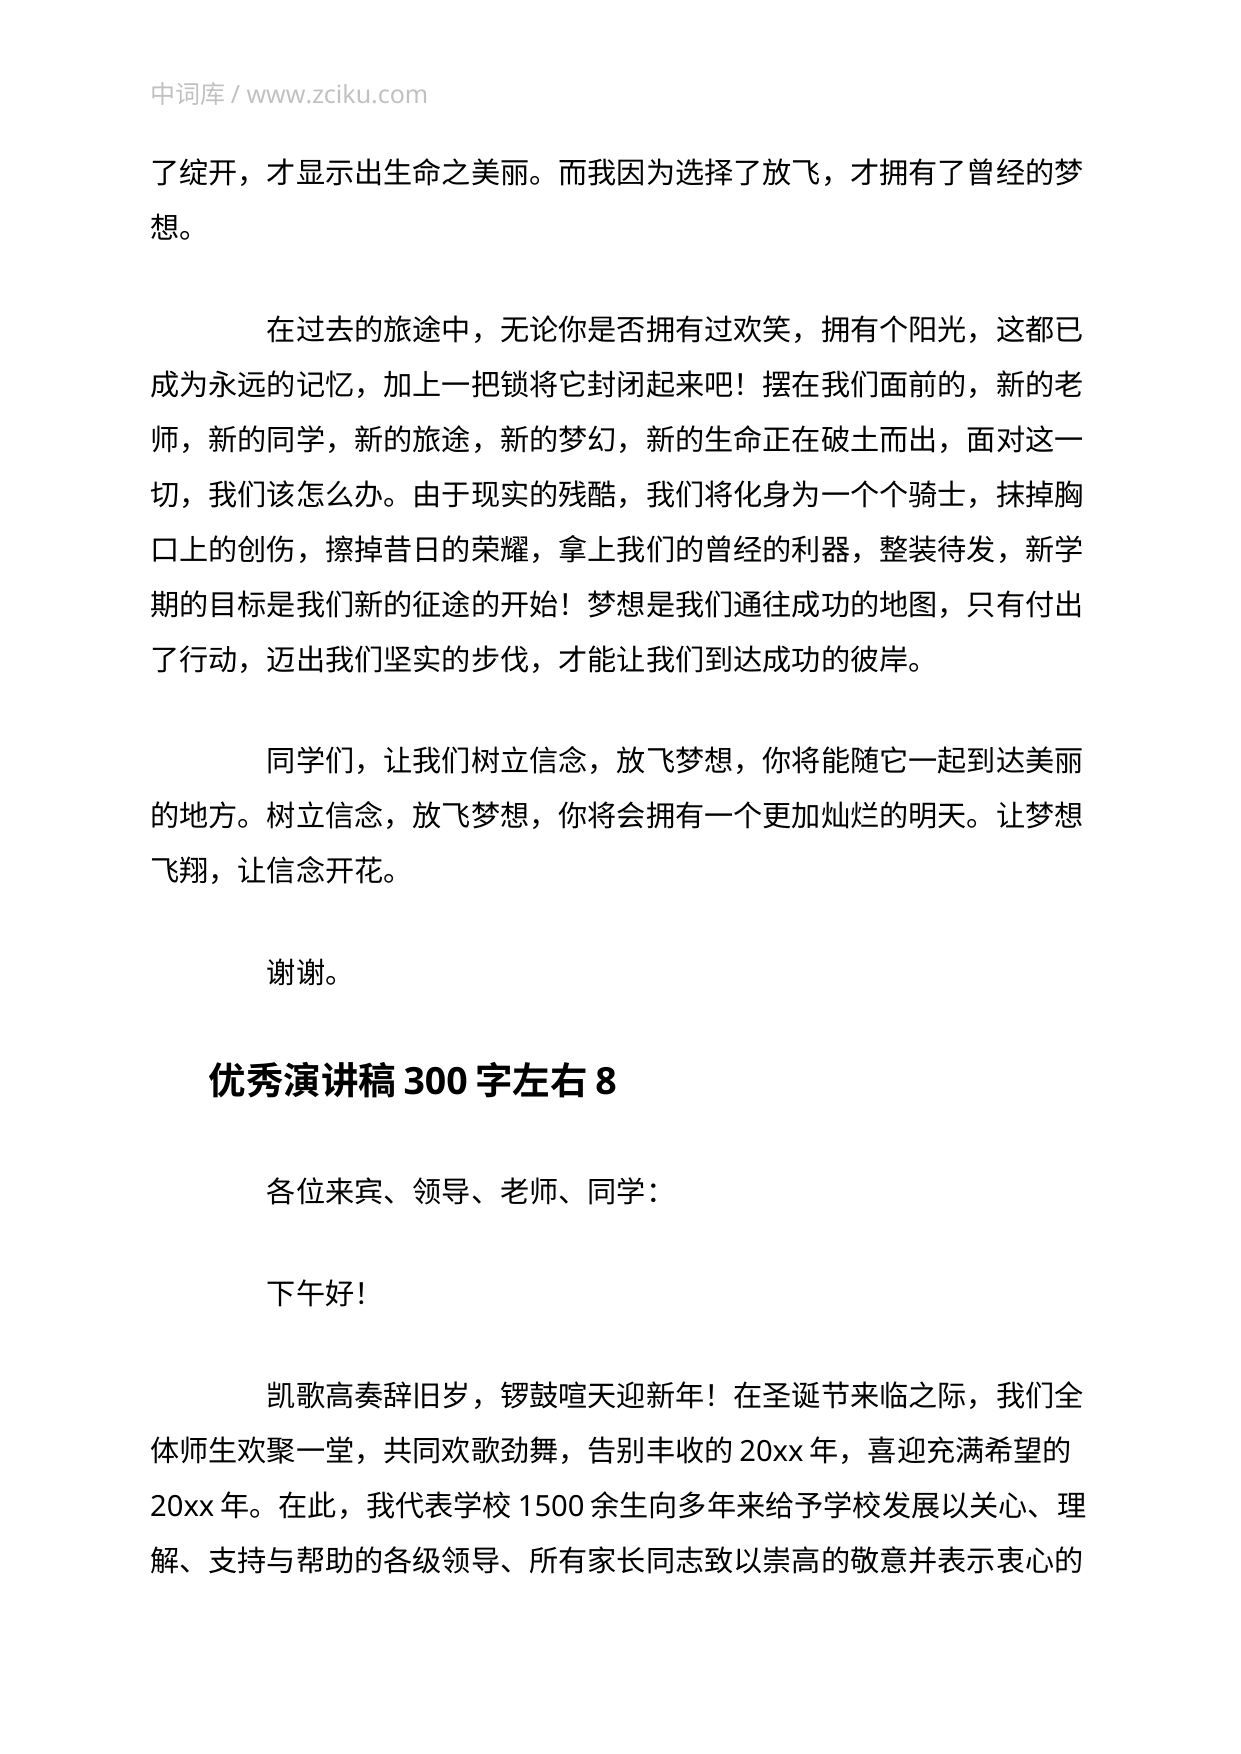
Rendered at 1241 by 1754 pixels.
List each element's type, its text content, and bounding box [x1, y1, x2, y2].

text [150, 150, 1090, 247]
text 同学们，让我们树立信念，放飞梦想，你将能随它一起到达美丽的地方。树立信念，放飞梦想，你将会拥有一个更加灿烂的明天。让梦想飞翔，让信念开花。 [150, 738, 1090, 890]
text 谢谢。 [150, 949, 1090, 992]
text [150, 1372, 1090, 1579]
text 在过去的旅途中，无论你是否拥有过欢笑，拥有个阳光，这都已成为永远的记忆，加上一把锁将它封闭起来吧！摆在我们面前的，新的老师，新的同学，新的旅途，新的梦幻，新的生命正在破土而出，面对这一切，我们该怎么办。由于现实的残酷，我们将化身为一个个骑士，抹掉胸口上的创伤，擦掉昔日的荣耀，拿上我们的曾经的利器，整装待发，新学期的目标是我们新的征途的开始！梦想是我们通往成功的地图，只有付出了行动，迈出我们坚实的步伐，才能让我们到达成功的彼岸。 [150, 307, 1090, 678]
text 各位来宾、领导、老师、同学： [150, 1169, 1090, 1211]
text 下午好！ [150, 1271, 1090, 1313]
text 优秀演讲稿300字左右8 [150, 1051, 1090, 1106]
